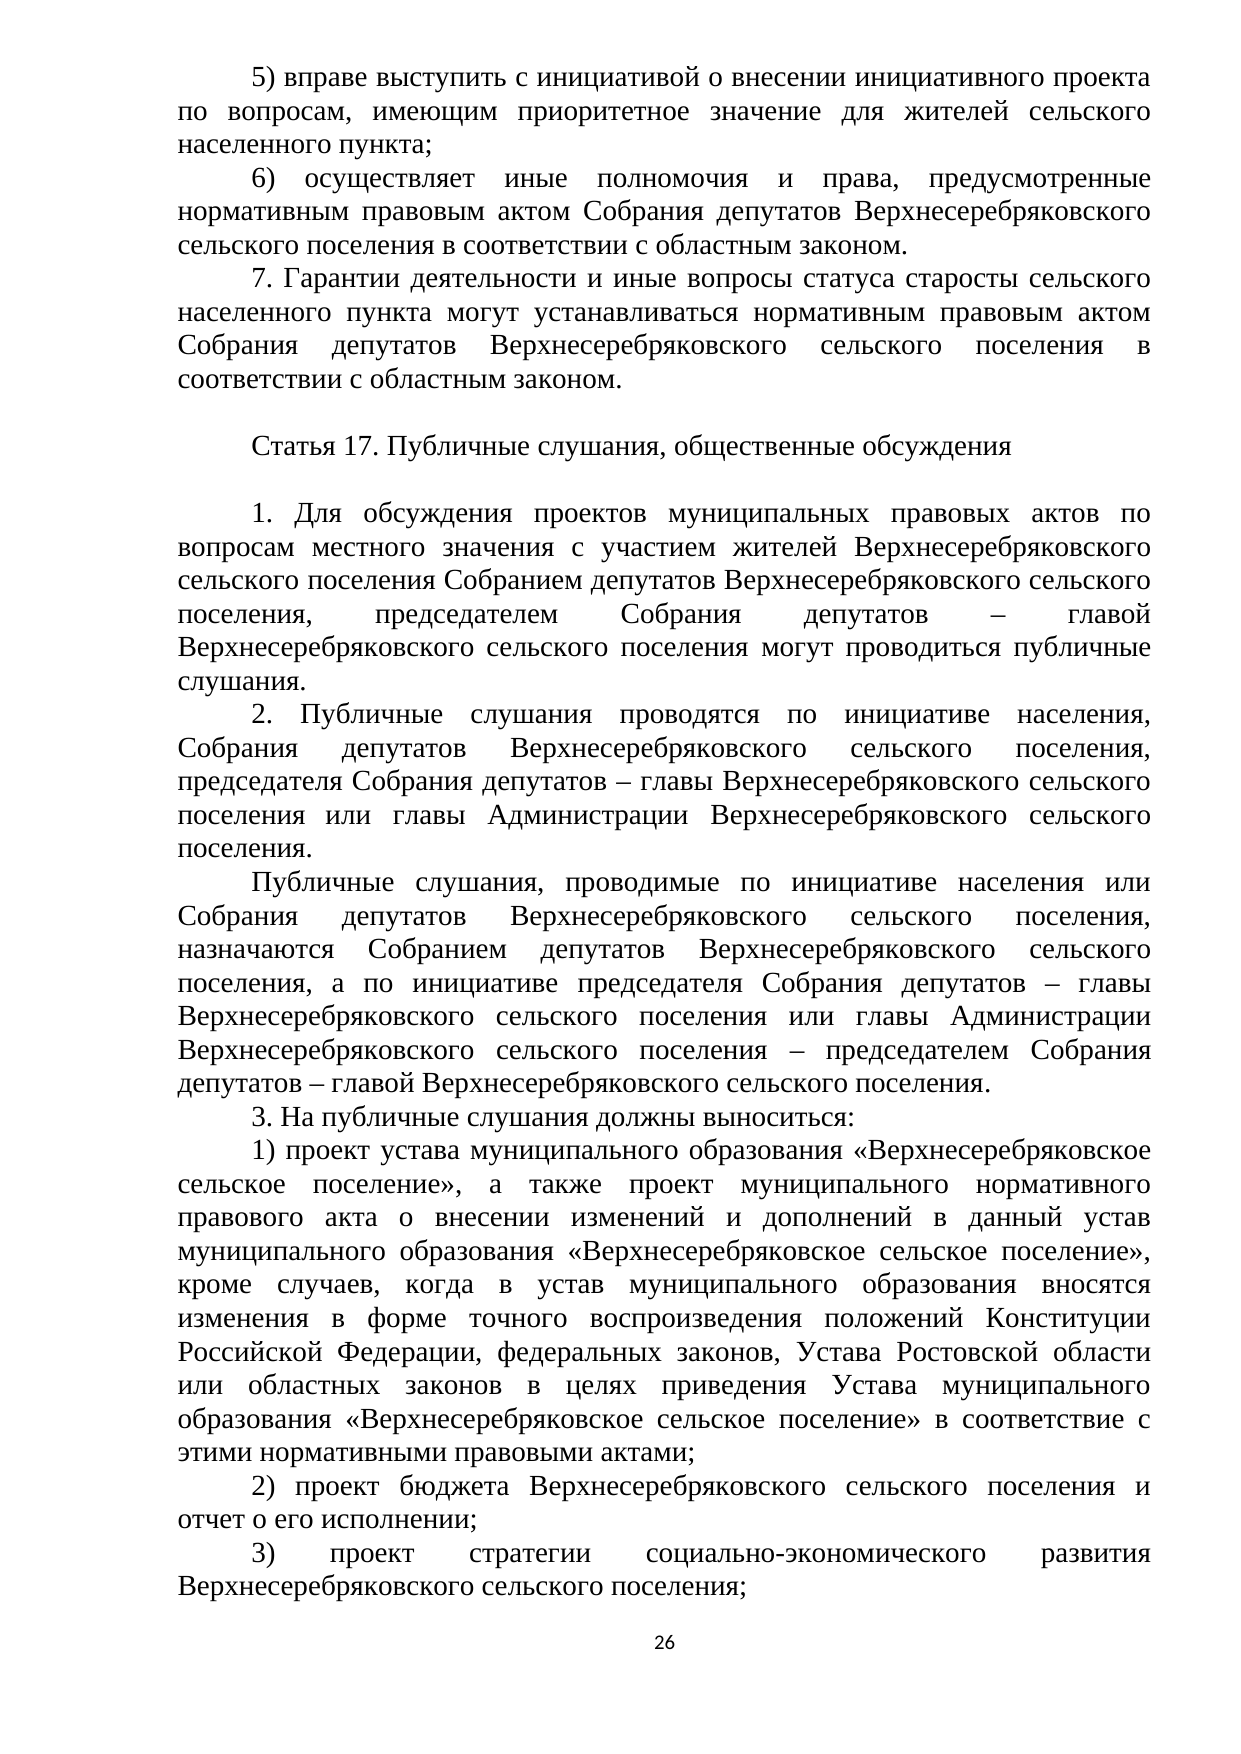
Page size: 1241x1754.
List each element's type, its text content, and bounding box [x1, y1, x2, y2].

text 3) проект стратегии социально-экономического развития Верхнесеребряковского сельского поселения; [177, 1535, 1152, 1602]
text Статья 17. Публичные слушания, общественные обсуждения [177, 428, 1152, 462]
text 2. Публичные слушания проводятся по инициативе населения, Собрания депутатов Верхнесеребряковского сельского поселения, председателя Собрания депутатов – главы Верхнесеребряковского сельского поселения или главы Администрации Верхнесеребряковского сельского поселения. [177, 696, 1152, 864]
text 6) осуществляет иные полномочия и права, предусмотренные нормативным правовым актом Собрания депутатов Верхнесеребряковского сельского поселения в соответствии с областным законом. [177, 160, 1152, 260]
text Публичные слушания, проводимые по инициативе населения или Собрания депутатов Верхнесеребряковского сельского поселения, назначаются Собранием депутатов Верхнесеребряковского сельского поселения, а по инициативе председателя Собрания депутатов – главы Верхнесеребряковского сельского поселения или главы Администрации Верхнесеребряковского сельского поселения – председателем Собрания депутатов – главой Верхнесеребряковского сельского поселения. [177, 864, 1152, 1099]
text 2) проект бюджета Верхнесеребряковского сельского поселения и отчет о его исполнении; [177, 1468, 1152, 1535]
text 5) вправе выступить с инициативой о внесении инициативного проекта по вопросам, имеющим приоритетное значение для жителей сельского населенного пункта; [177, 59, 1152, 160]
text 3. На публичные слушания должны выноситься: [177, 1099, 1152, 1132]
text 1. Для обсуждения проектов муниципальных правовых актов по вопросам местного значения с участием жителей Верхнесеребряковского сельского поселения Собранием депутатов Верхнесеребряковского сельского поселения, председателем Собрания депутатов – главой Верхнесеребряковского сельского поселения могут проводиться публичные слушания. [177, 495, 1152, 696]
text 1) проект устава муниципального образования «Верхнесеребряковское сельское поселение», а также проект муниципального нормативного правового акта о внесении изменений и дополнений в данный устав муниципального образования «Верхнесеребряковское сельское поселение», кроме случаев, когда в устав муниципального образования вносятся изменения в форме точного воспроизведения положений Конституции Российской Федерации, федеральных законов, Устава Ростовской области или областных законов в целях приведения Устава муниципального образования «Верхнесеребряковское сельское поселение» в соответствие с этими нормативными правовыми актами; [177, 1132, 1152, 1468]
text 7. Гарантии деятельности и иные вопросы статуса старосты сельского населенного пункта могут устанавливаться нормативным правовым актом Собрания депутатов Верхнесеребряковского сельского поселения в соответствии с областным законом. [177, 260, 1152, 394]
